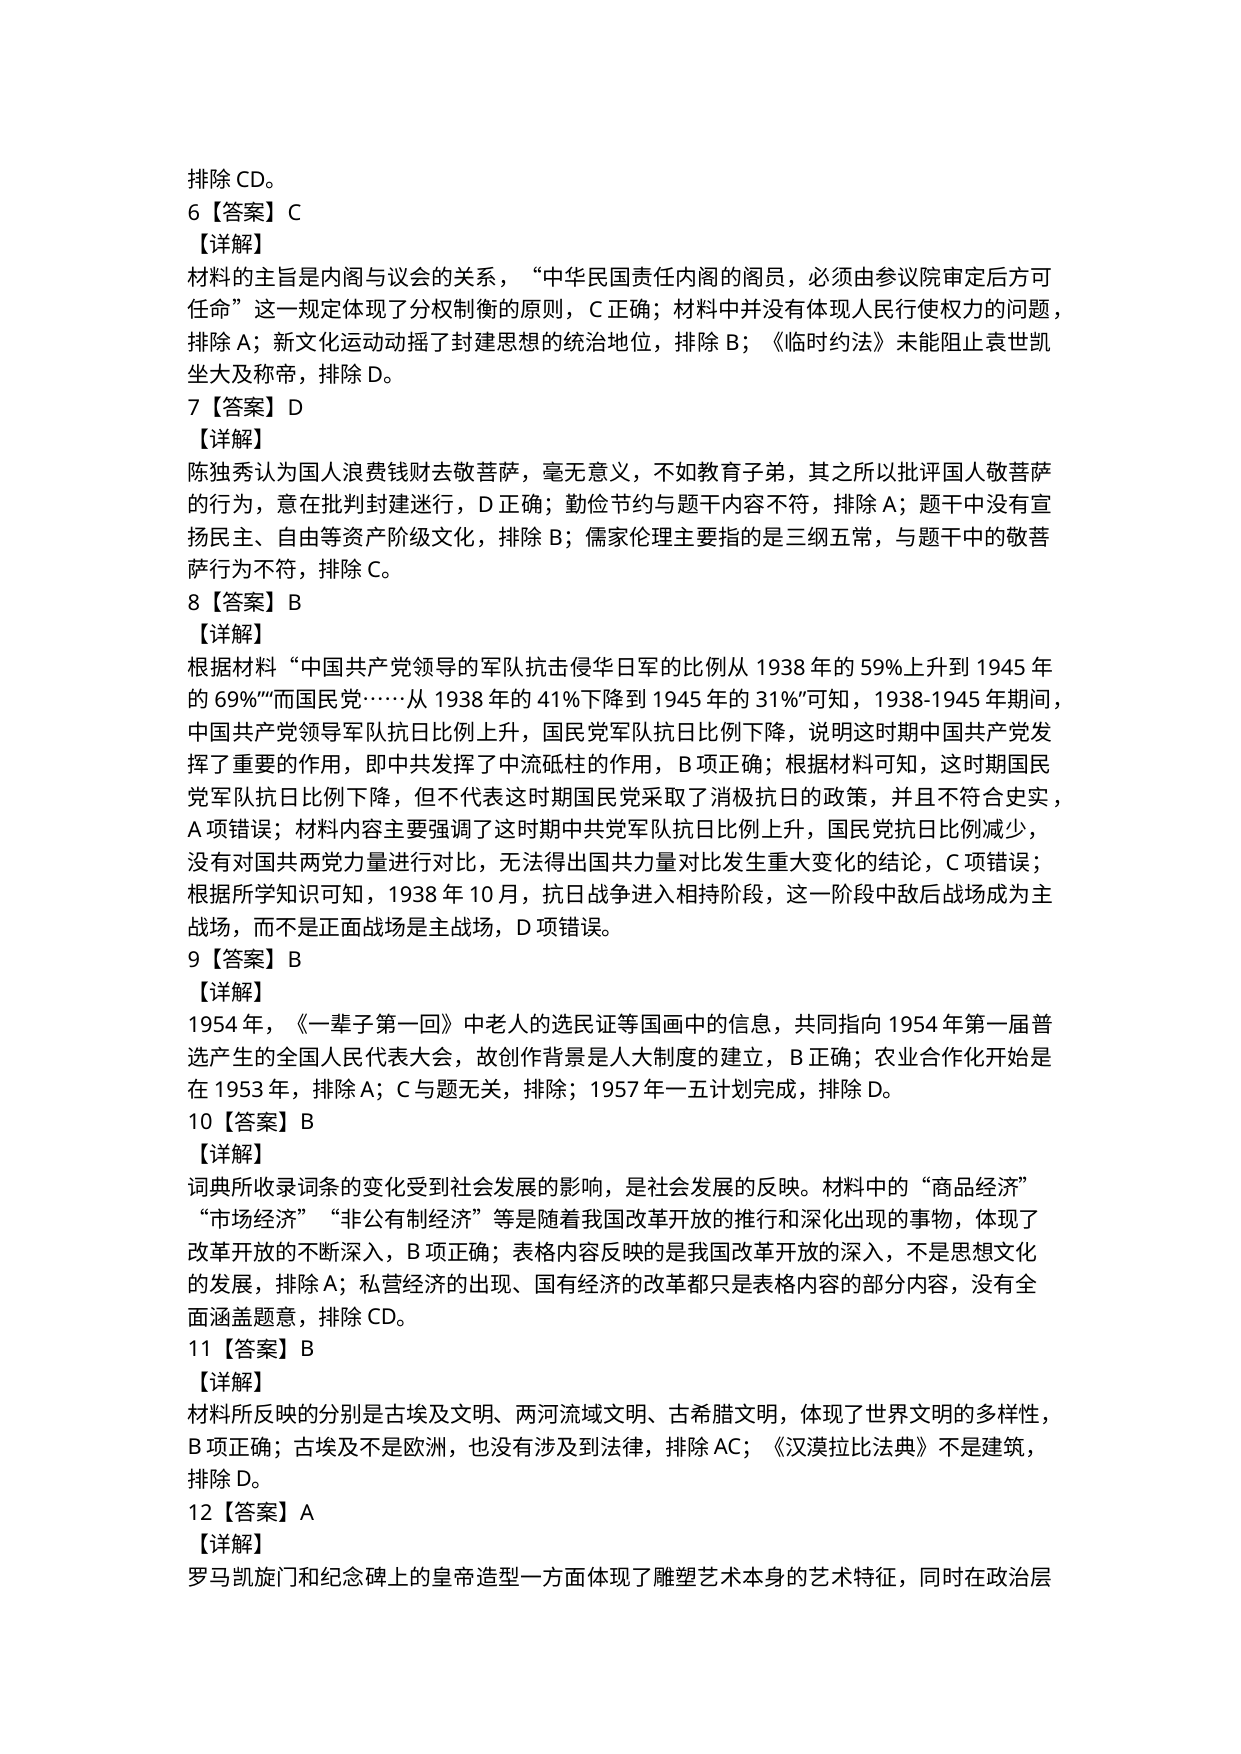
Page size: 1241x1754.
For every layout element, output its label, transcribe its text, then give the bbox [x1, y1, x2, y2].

text 【详解】 [187, 422, 1053, 454]
text 10【答案】B [187, 1104, 1053, 1137]
text 陈独秀认为国人浪费钱财去敬菩萨，毫无意义，不如教育子弟，其之所以批评国人敬菩萨的行为，意在批判封建迷行，D正确；勤俭节约与题干内容不符，排除A；题干中没有宣扬民主、自由等资产阶级文化，排除B；儒家伦理主要指的是三纲五常，与题干中的敬菩萨行为不符，排除C。 [187, 454, 1053, 584]
text 12【答案】A [187, 1494, 1053, 1527]
text 9【答案】B [187, 942, 1053, 974]
text 【详解】 [187, 227, 1053, 259]
text 【详解】 [187, 1364, 1053, 1397]
text 【详解】 [187, 617, 1053, 649]
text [187, 1559, 1053, 1592]
text 11【答案】B [187, 1332, 1053, 1364]
text 【详解】 [187, 974, 1053, 1007]
text 词典所收录词条的变化受到社会发展的影响，是社会发展的反映。材料中的“商品经济”“市场经济”“非公有制经济”等是随着我国改革开放的推行和深化出现的事物，体现了改革开放的不断深入，B项正确；表格内容反映的是我国改革开放的深入，不是思想文化的发展，排除A；私营经济的出现、国有经济的改革都只是表格内容的部分内容，没有全面涵盖题意，排除CD。 [187, 1169, 1053, 1332]
text 8【答案】B [187, 584, 1053, 617]
text 7【答案】D [187, 389, 1053, 422]
text 【详解】 [187, 1137, 1053, 1169]
text 根据材料“中国共产党领导的军队抗击侵华日军的比例从1938年的59%上升到1945年的69%”“而国民党……从1938年的41%下降到1945年的31%”可知，1938-1945年期间，中国共产党领导军队抗日比例上升，国民党军队抗日比例下降，说明这时期中国共产党发挥了重要的作用，即中共发挥了中流砥柱的作用，B项正确；根据材料可知，这时期国民党军队抗日比例下降，但不代表这时期国民党采取了消极抗日的政策，并且不符合史实，A项错误；材料内容主要强调了这时期中共党军队抗日比例上升，国民党抗日比例减少，没有对国共两党力量进行对比，无法得出国共力量对比发生重大变化的结论，C项错误；根据所学知识可知，1938年10月，抗日战争进入相持阶段，这一阶段中敌后战场成为主战场，而不是正面战场是主战场，D项错误。 [187, 649, 1053, 942]
text 1954年，《一辈子第一回》中老人的选民证等国画中的信息，共同指向1954年第一届普选产生的全国人民代表大会，故创作背景是人大制度的建立，B正确；农业合作化开始是在1953年，排除A；C与题无关，排除；1957年一五计划完成，排除D。 [187, 1007, 1053, 1104]
text 【详解】 [187, 1527, 1053, 1559]
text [187, 162, 1053, 194]
text 材料所反映的分别是古埃及文明、两河流域文明、古希腊文明，体现了世界文明的多样性，B项正确；古埃及不是欧洲，也没有涉及到法律，排除AC；《汉漠拉比法典》不是建筑，排除D。 [187, 1397, 1053, 1494]
text 材料的主旨是内阁与议会的关系，“中华民国责任内阁的阁员，必须由参议院审定后方可任命”这一规定体现了分权制衡的原则，C正确；材料中并没有体现人民行使权力的问题，排除A；新文化运动动摇了封建思想的统治地位，排除B；《临时约法》未能阻止袁世凯坐大及称帝，排除D。 [187, 259, 1053, 389]
text 6【答案】C [187, 194, 1053, 227]
